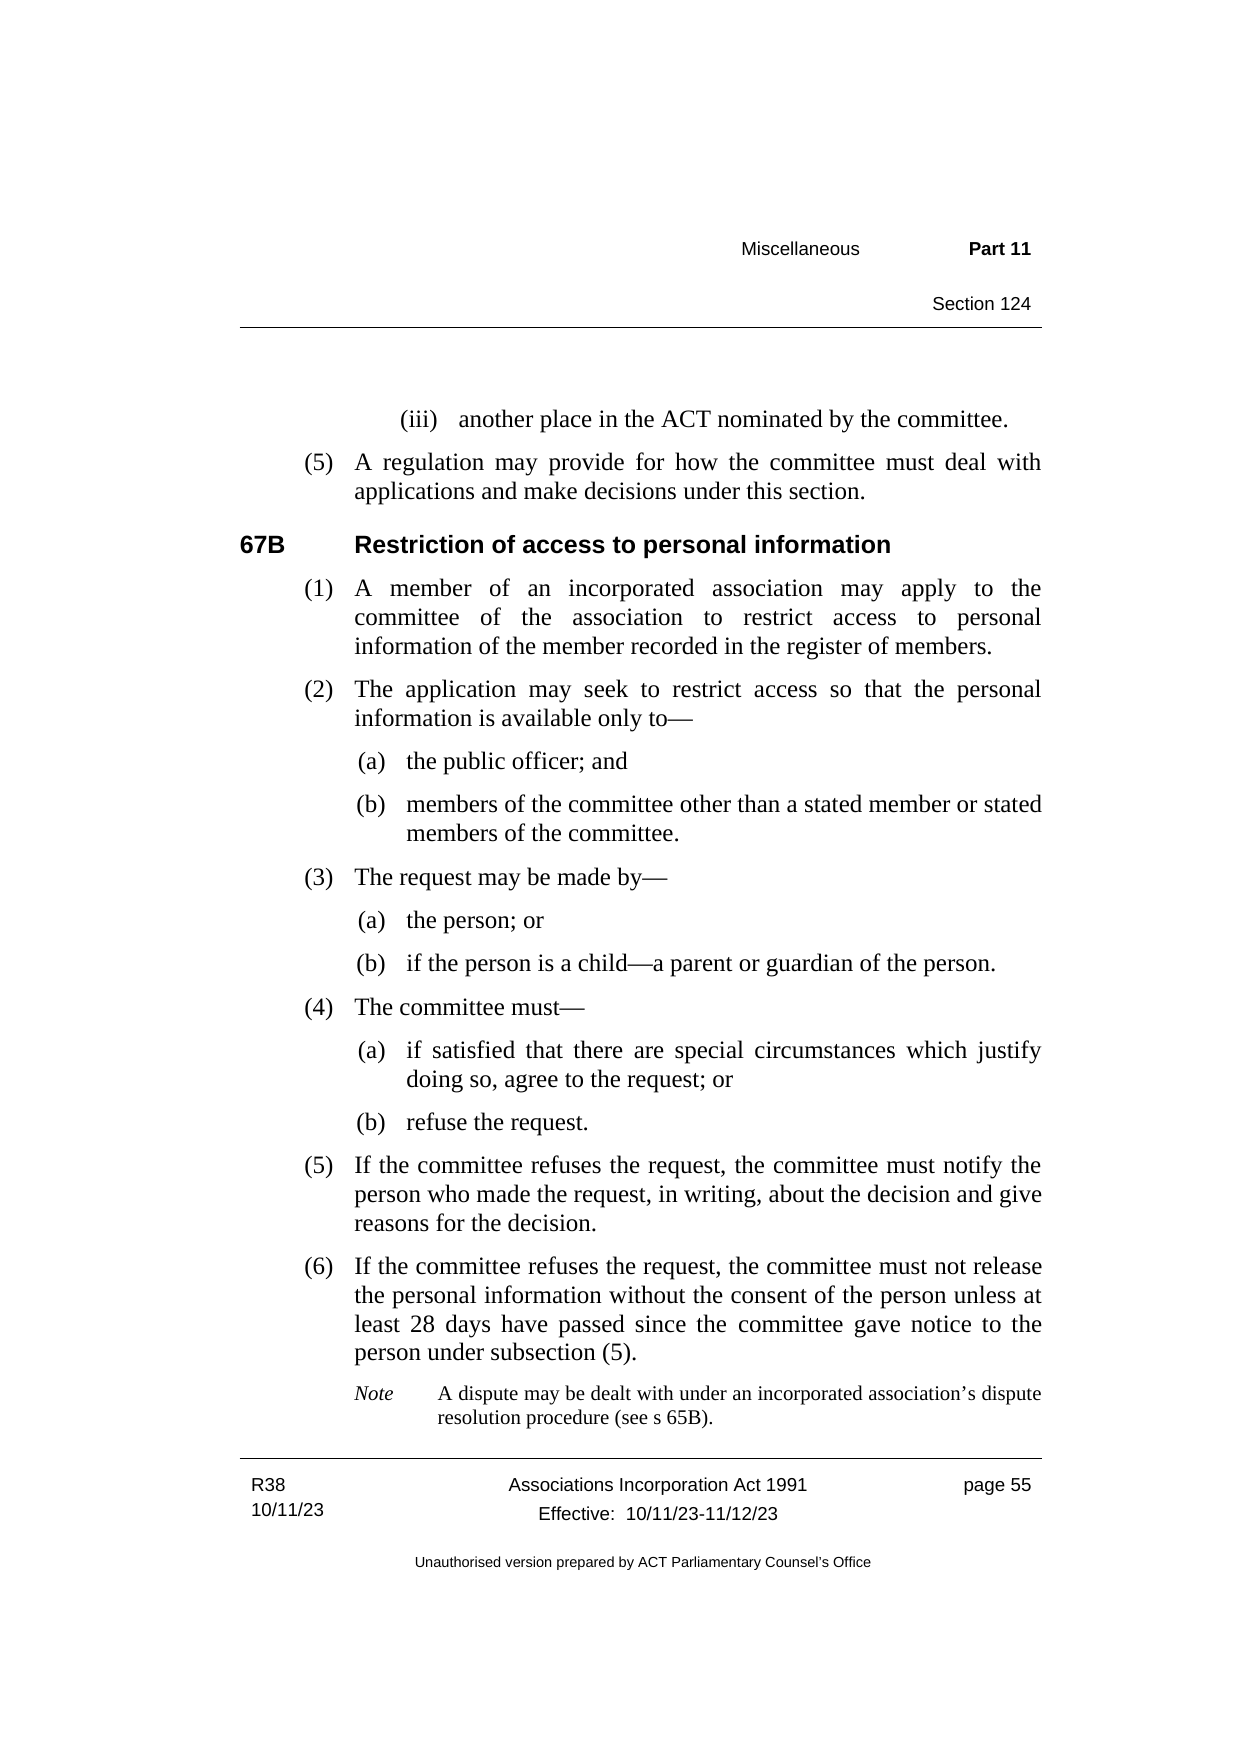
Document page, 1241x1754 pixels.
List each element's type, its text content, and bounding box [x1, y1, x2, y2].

text (2) The application may seek to restrict access so that the personal information is available only to— [239, 674, 1042, 732]
text (b) refuse the request. [239, 1107, 1042, 1136]
text (4) The committee must— [239, 992, 1042, 1020]
text (b) if the person is a child—a parent or guardian of the person. [239, 948, 1042, 977]
text (1) A member of an incorporated association may apply to the committee of the association to restrict access to personal information of the member recorded in the register of members. [239, 573, 1042, 659]
text (a) the public officer; and [239, 746, 1042, 775]
text 67B Restriction of access to personal information [239, 530, 1042, 559]
text (b) members of the committee other than a stated member or stated members of the committee. [239, 789, 1042, 847]
text (a) if satisfied that there are special circumstances which justify doing so, agree to the request; or [239, 1035, 1042, 1092]
text (iii) another place in the ACT nominated by the committee. [239, 404, 1042, 433]
text (5) A regulation may provide for how the committee must deal with applications and make decisions under this section. [239, 447, 1042, 505]
text (6) If the committee refuses the request, the committee must not release the personal information without the consent of the person unless at least 28 days have passed since the committee gave notice to the person under subsection (5). [239, 1251, 1042, 1366]
text (a) the person; or [239, 905, 1042, 934]
text (5) If the committee refuses the request, the committee must notify the person who made the request, in writing, about the decision and give reasons for the decision. [239, 1150, 1042, 1237]
text (3) The request may be made by— [239, 862, 1042, 890]
text Note A dispute may be dealt with under an incorporated association’s dispute resolution procedure (see s 65B). [354, 1381, 1042, 1429]
